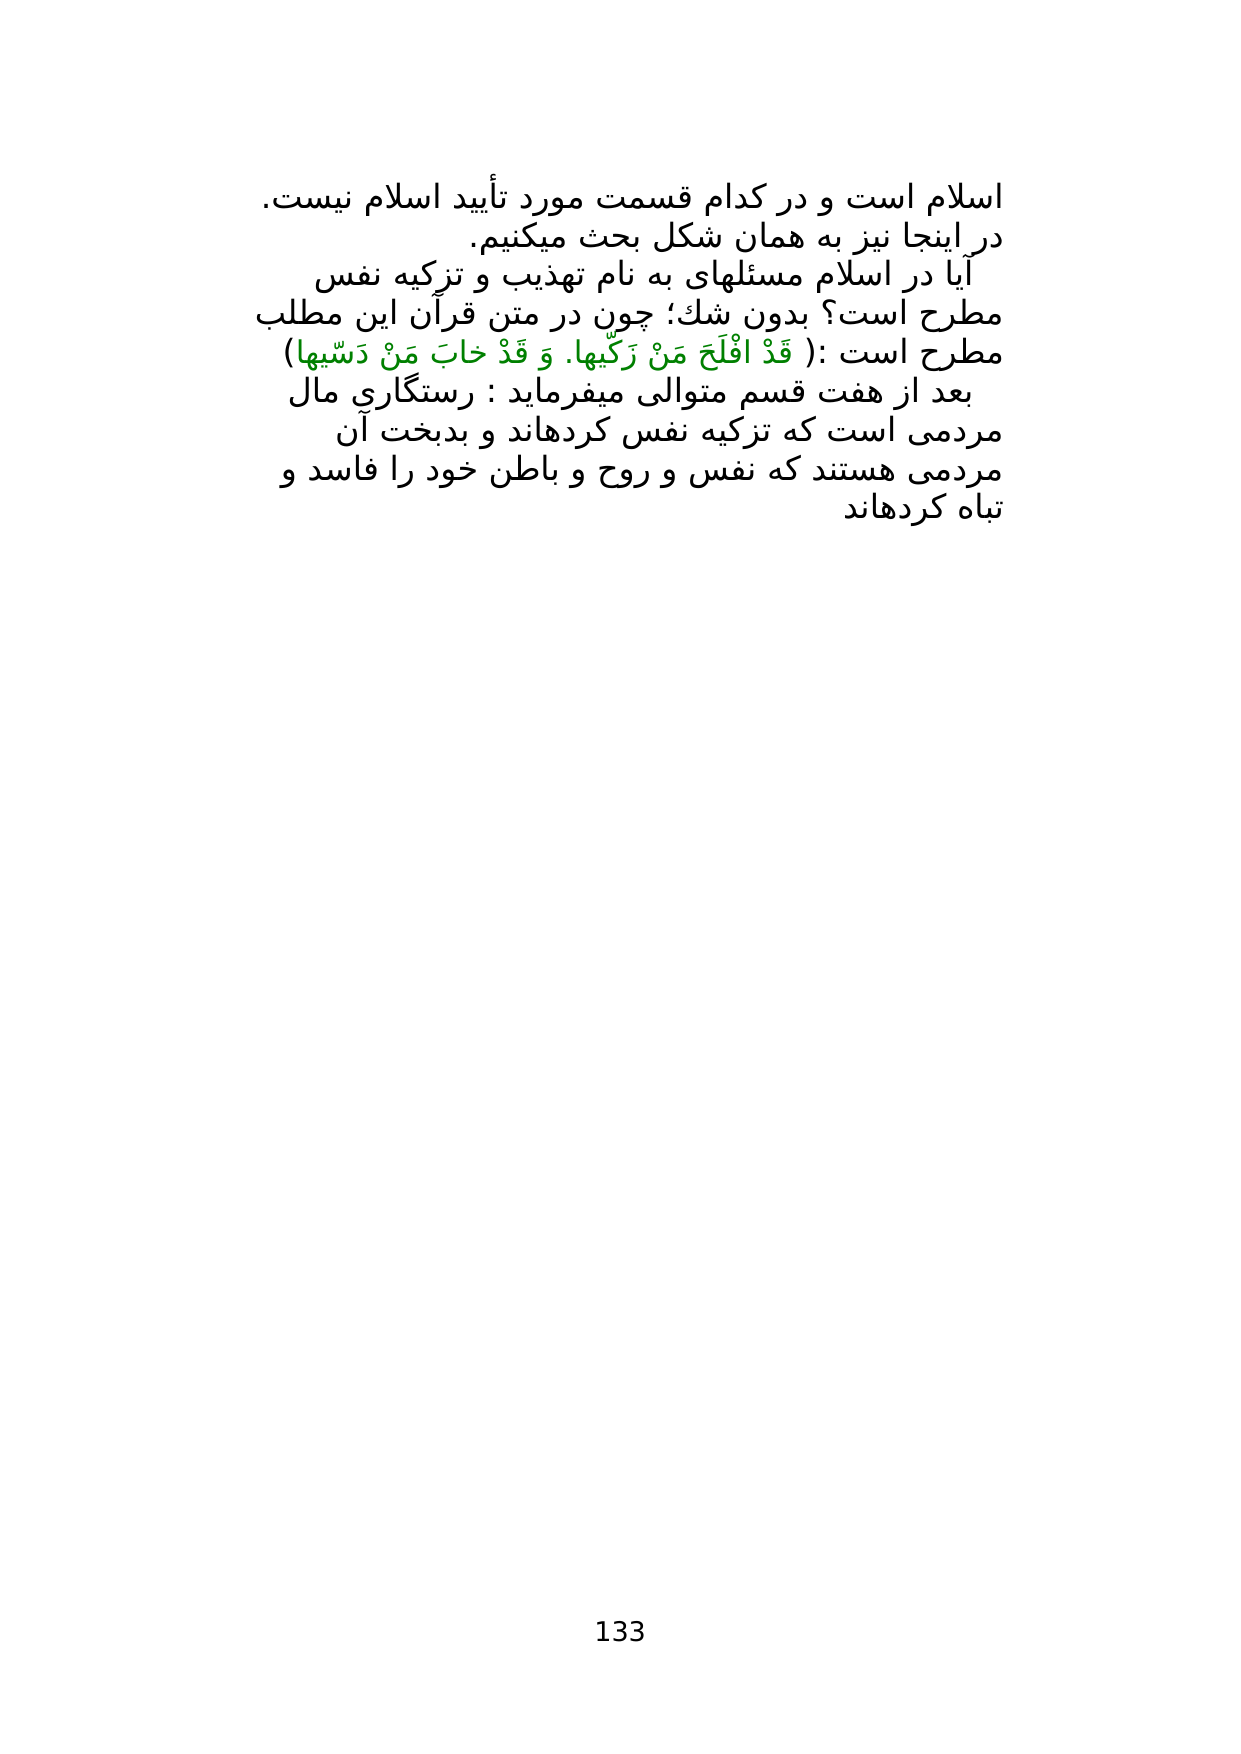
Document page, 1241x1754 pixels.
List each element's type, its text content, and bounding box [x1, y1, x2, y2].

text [236, 177, 1004, 255]
text آيا در اسلام مسئله‏ای به نام تهذيب و تزكيه نفس مطرح است؟ بدون شك؛ چون در متن قرآن اين مطلب مطرح است :( قَدْ افْلَحَ مَنْ زَكّيها. وَ قَدْ خابَ مَنْ دَسّيها) [236, 255, 1004, 371]
text بعد از هفت قسم متوالی می‏فرمايد : رستگاری مال مردمی است كه تزكيه نفس كرده‏اند و بدبخت آن مردمی هستند كه نفس و روح و باطن خود را فاسد و تباه كرده‏اند [236, 371, 1004, 527]
